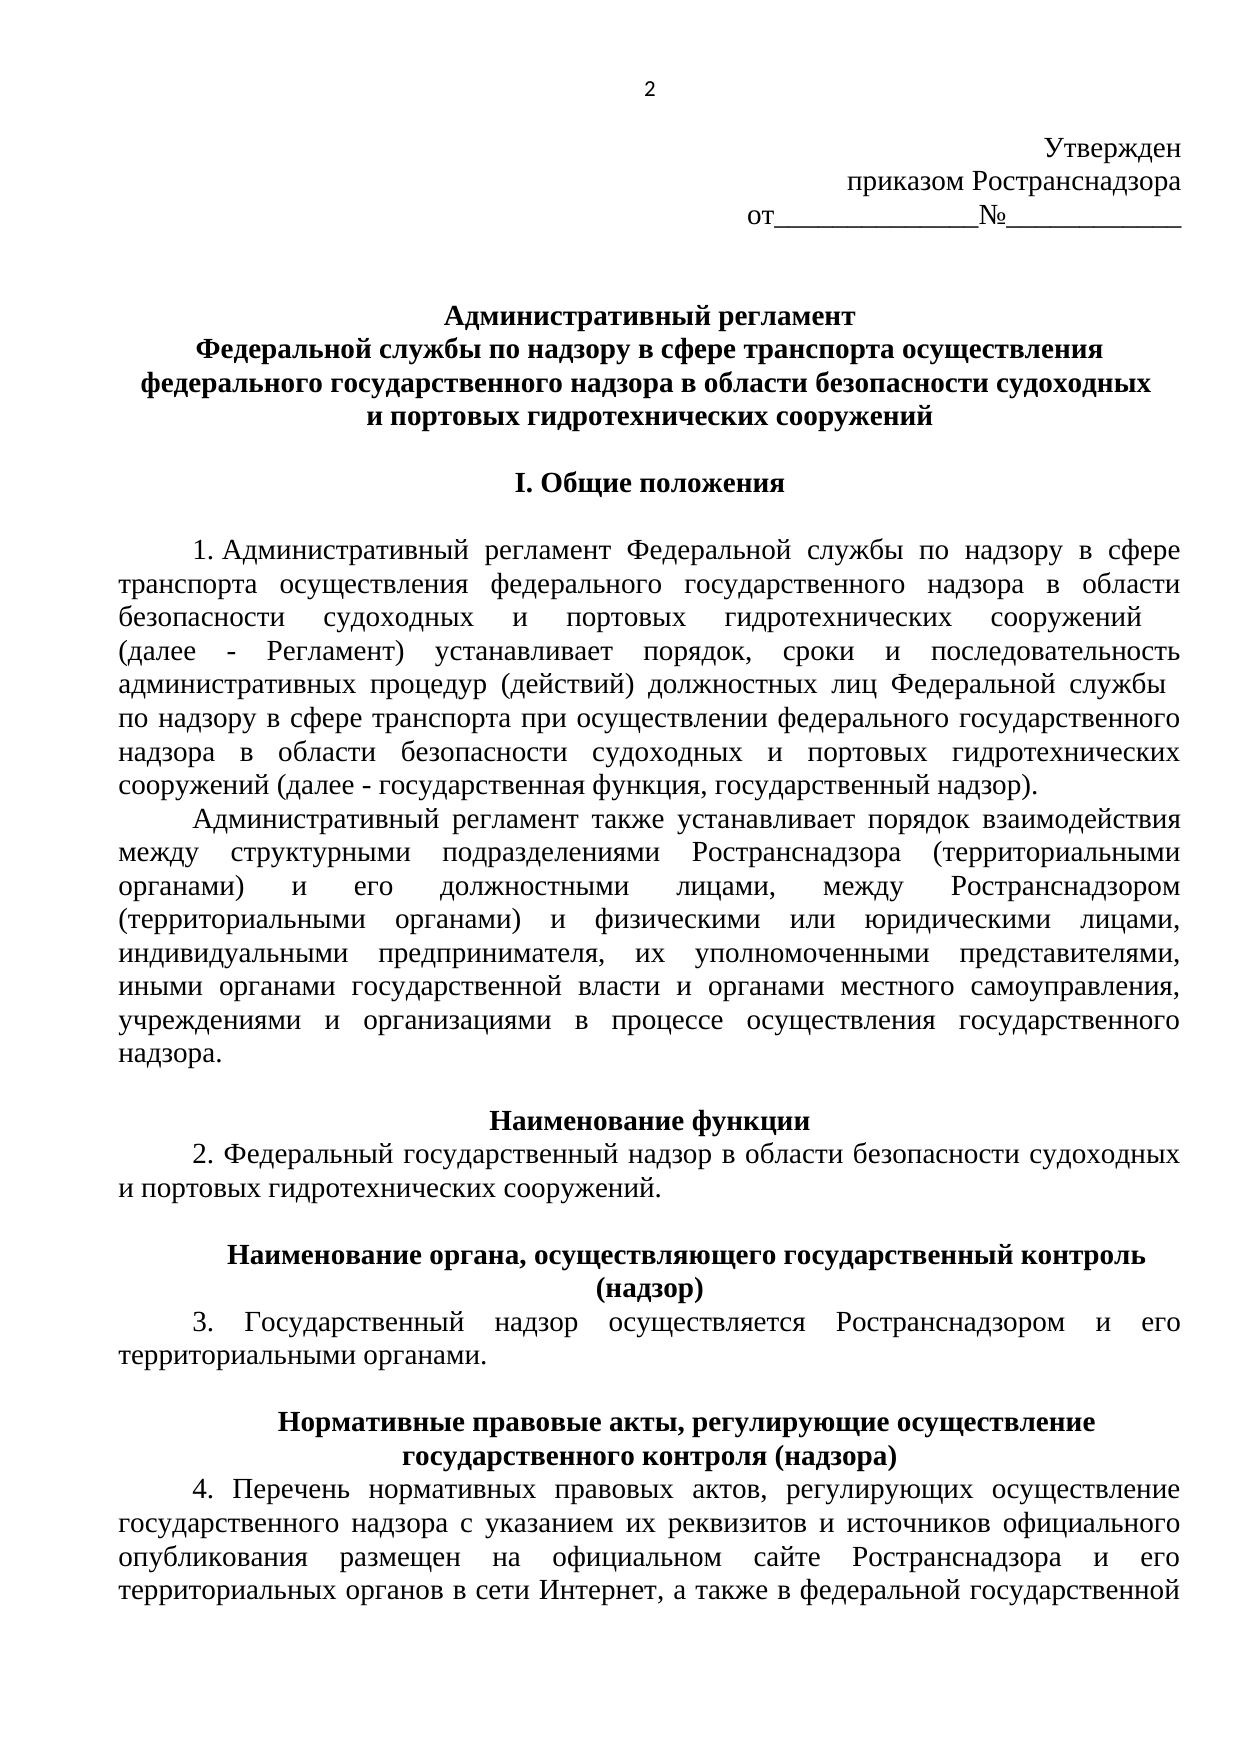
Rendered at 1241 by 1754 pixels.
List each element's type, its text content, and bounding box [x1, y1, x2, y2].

text Федеральной службы по надзору в сфере транспорта осуществления федерального государственного надзора в области безопасности судоходных и портовых гидротехнических сооружений [118, 331, 1181, 432]
text приказом Ространснадзора [118, 163, 1181, 197]
text Административный регламент также устанавливает порядок взаимодействия между структурными подразделениями Ространснадзора (территориальными органами) и его должностными лицами, между Ространснадзором (территориальными органами) и физическими или юридическими лицами, индивидуальными предпринимателя, их уполномоченными представителями, иными органами государственной власти и органами местного самоуправления, учреждениями и организациями в процессе осуществления государственного надзора. [118, 801, 1181, 1069]
text Наименование функции [118, 1103, 1181, 1136]
text Наименование органа, осуществляющего государственный контроль (надзор) [118, 1237, 1181, 1304]
text Утвержден [118, 130, 1181, 163]
list Административный регламент Федеральной службы по надзору в сфере транспорта осуществления федерального государственного надзора в области безопасности судоходных и портовых гидротехнических сооружений (далее - Регламент) устанавливает порядок, сроки и последовательность административных процедур (действий) должностных лиц Федеральной службы по надзору в сфере транспорта при осуществлении федерального государственного надзора в области безопасности судоходных и портовых гидротехнических сооружений (далее - государственная функция, государственный надзор). [118, 532, 1181, 801]
text от______________№____________ [118, 197, 1181, 231]
text Нормативные правовые акты, регулирующие осуществление государственного контроля (надзора) [118, 1404, 1181, 1472]
text I. Общие положения [118, 465, 1181, 499]
title Административный регламент [118, 298, 1181, 331]
text 2. Федеральный государственный надзор в области безопасности судоходных и портовых гидротехнических сооружений. [118, 1136, 1181, 1203]
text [118, 1472, 1181, 1606]
text 3. Государственный надзор осуществляется Ространснадзором и его территориальными органами. [118, 1304, 1181, 1371]
